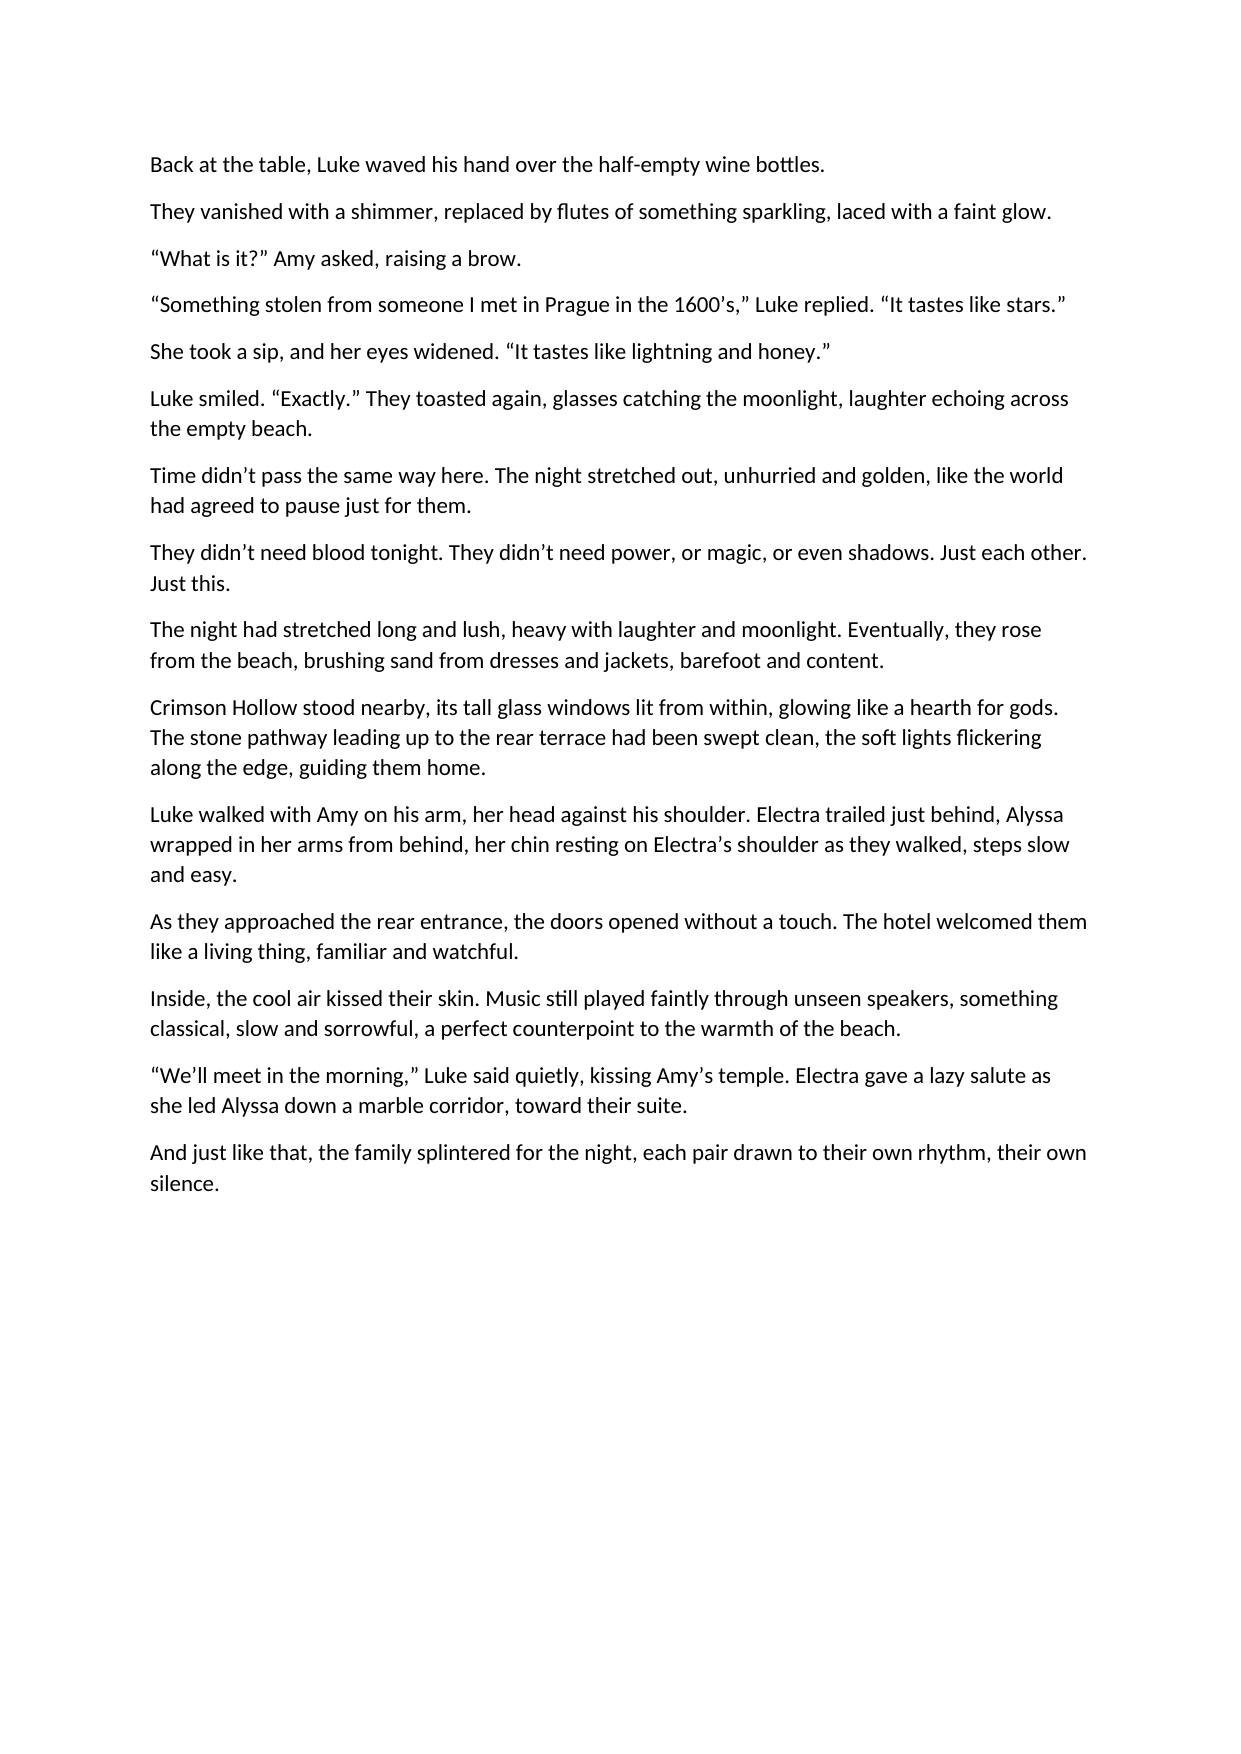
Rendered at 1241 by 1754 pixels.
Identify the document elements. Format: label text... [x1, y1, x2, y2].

text Luke smiled. “Exactly.” They toasted again, glasses catching the moonlight, laughter echoing across the empty beach. [150, 384, 1090, 443]
text “What is it?” Amy asked, raising a brow. [150, 244, 1090, 272]
text She took a sip, and her eyes widened. “It tastes like lightning and honey.” [150, 337, 1090, 366]
text Time didn’t pass the same way here. The night stretched out, unhurried and golden, like the world had agreed to pause just for them. [150, 461, 1090, 520]
text They vanished with a shimmer, replaced by flutes of something sparkling, laced with a faint glow. [150, 197, 1090, 225]
text “We’ll meet in the morning,” Luke said quietly, kissing Amy’s temple. Electra gave a lazy salute as she led Alyssa down a marble corridor, toward their suite. [150, 1061, 1090, 1120]
text Inside, the cool air kissed their skin. Music still played faintly through unseen speakers, something classical, slow and sorrowful, a perfect counterpoint to the warmth of the beach. [150, 984, 1090, 1043]
text Back at the table, Luke waved his hand over the half-empty wine bottles. [150, 150, 1090, 178]
text They didn’t need blood tonight. They didn’t need power, or magic, or even shadows. Just each other. Just this. [150, 538, 1090, 597]
text Crimson Hollow stood nearby, its tall glass windows lit from within, glowing like a hearth for gods. The stone pathway leading up to the rear terrace had been swept clean, the soft lights flickering along the edge, guiding them home. [150, 693, 1090, 781]
text The night had stretched long and lush, heavy with laughter and moonlight. Eventually, they rose from the beach, brushing sand from dresses and jackets, barefoot and content. [150, 616, 1090, 674]
text And just like that, the family splintered for the night, each pair drawn to their own rhythm, their own silence. [150, 1138, 1090, 1197]
text “Something stolen from someone I met in Prague in the 1600’s,” Luke replied. “It tastes like stars.” [150, 291, 1090, 319]
text Luke walked with Amy on his arm, her head against his shoulder. Electra trailed just behind, Alyssa wrapped in her arms from behind, her chin resting on Electra’s shoulder as they walked, steps slow and easy. [150, 800, 1090, 888]
text As they approached the rear entrance, the doors opened without a touch. The hotel welcomed them like a living thing, familiar and watchful. [150, 907, 1090, 966]
